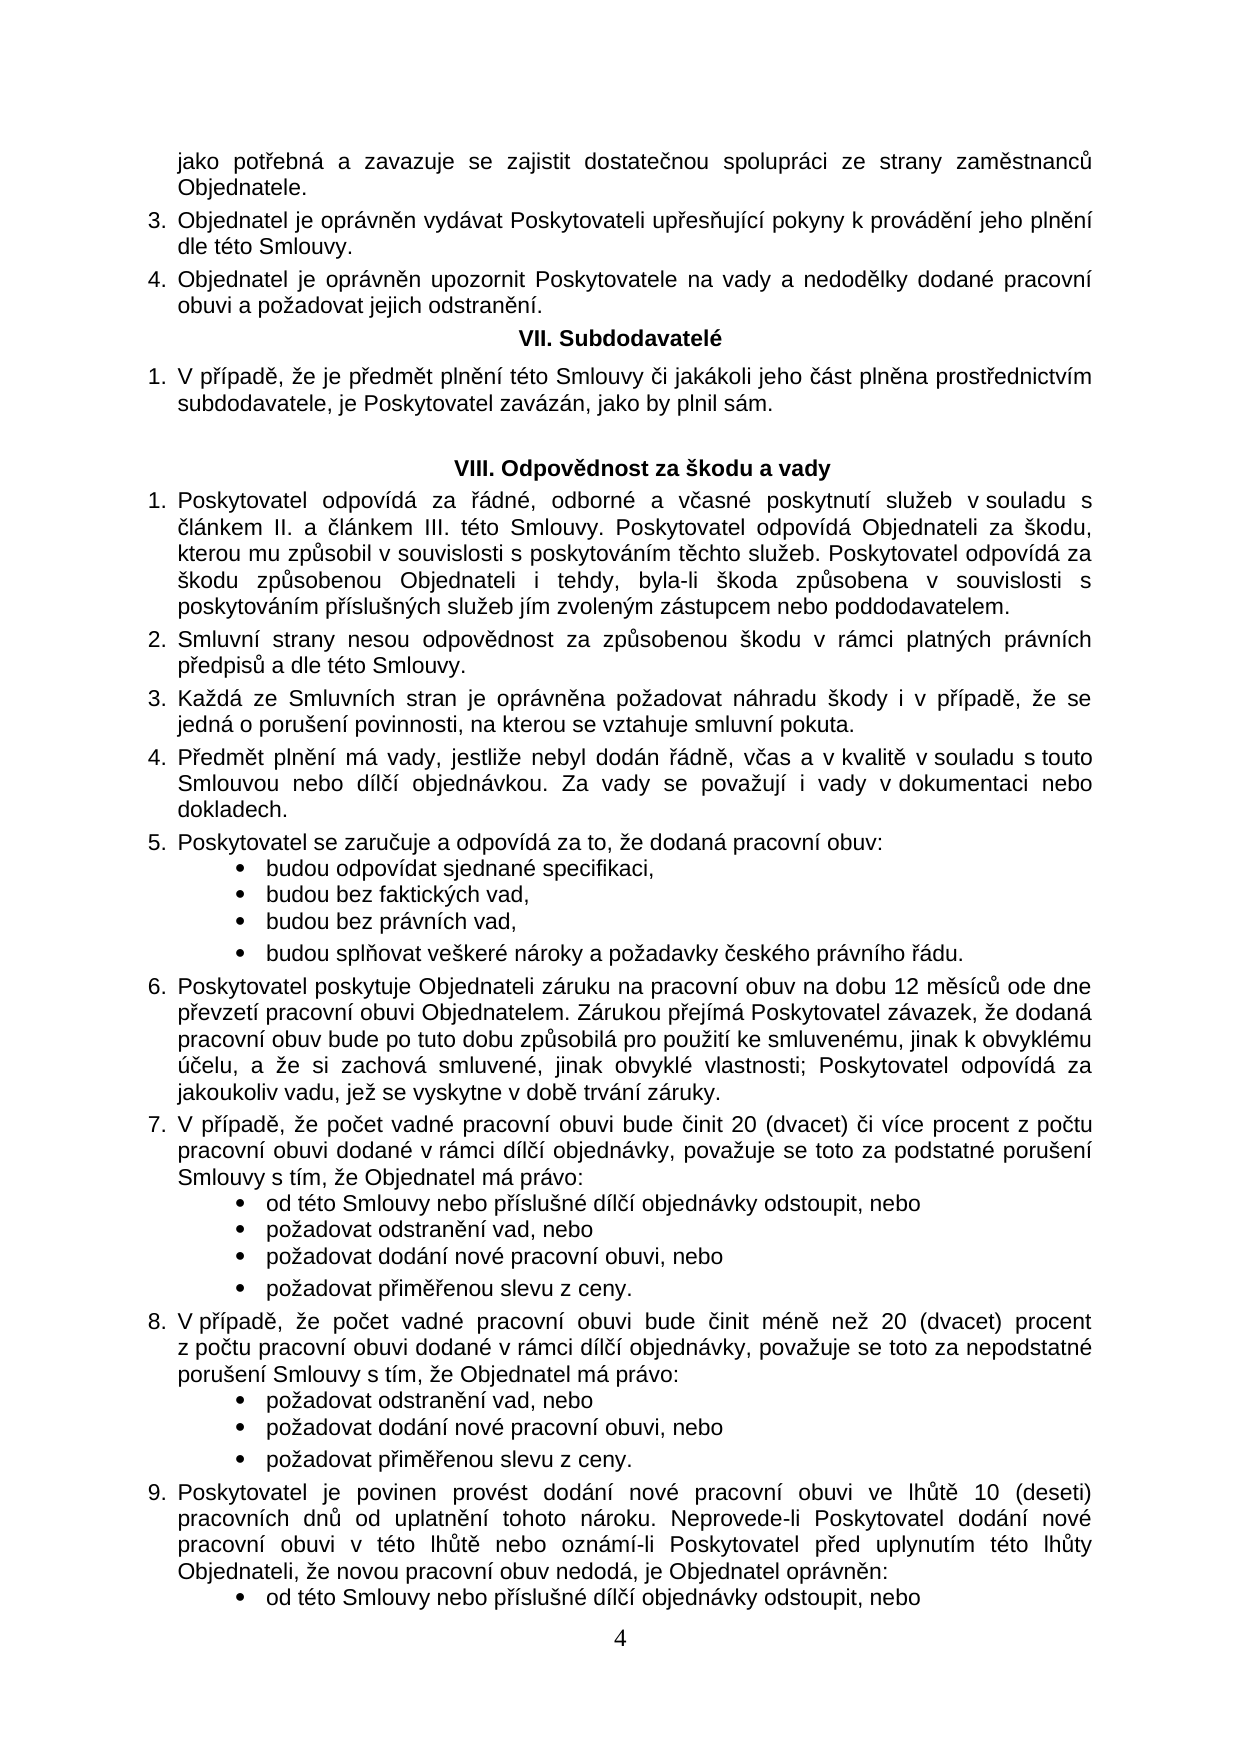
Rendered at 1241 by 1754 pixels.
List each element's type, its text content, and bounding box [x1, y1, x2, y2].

list Každá ze Smluvních stran je oprávněna požadovat náhradu škody i v případě, že se jedná o porušení povinnosti, na kterou se vztahuje smluvní pokuta. [148, 684, 1093, 737]
list budou bez faktických vad, [236, 881, 1093, 908]
list Poskytovatel odpovídá za řádné, odborné a včasné poskytnutí služeb v souladu s článkem II. a článkem III. této Smlouvy. Poskytovatel odpovídá Objednateli za škodu, kterou mu způsobil v souvislosti s poskytováním těchto služeb. Poskytovatel odpovídá za škodu způsobenou Objednateli i tehdy, byla-li škoda způsobena v souvislosti s poskytováním příslušných služeb jím zvoleným zástupcem nebo poddodavatelem. [148, 487, 1093, 619]
list budou bez právních vad, [236, 908, 1093, 934]
text VIII. Odpovědnost za škodu a vady [192, 455, 1093, 481]
list požadovat přiměřenou slevu z ceny. [236, 1275, 1093, 1302]
list Poskytovatel poskytuje Objednateli záruku na pracovní obuv na dobu 12 měsíců ode dne převzetí pracovní obuvi Objednatelem. Zárukou přejímá Poskytovatel závazek, že dodaná pracovní obuv bude po tuto dobu způsobilá pro použití ke smluvenému, jinak k obvyklému účelu, a že si zachová smluvené, jinak obvyklé vlastnosti; Poskytovatel odpovídá za jakoukoliv vadu, jež se vyskytne v době trvání záruky. [148, 973, 1093, 1105]
list od této Smlouvy nebo příslušné dílčí objednávky odstoupit, nebo [236, 1190, 1093, 1216]
list budou splňovat veškeré nároky a požadavky českého právního řádu. [236, 940, 1093, 967]
list Objednatel je oprávněn upozornit Poskytovatele na vady a nedodělky dodané pracovní obuvi a požadovat jejich odstranění. [148, 266, 1093, 318]
list V případě, že počet vadné pracovní obuvi bude činit 20 (dvacet) či více procent z počtu pracovní obuvi dodané v rámci dílčí objednávky, považuje se toto za podstatné porušení Smlouvy s tím, že Objednatel má právo: [148, 1111, 1093, 1190]
text VII. Subdodavatelé [148, 324, 1093, 351]
list požadovat odstranění vad, nebo [236, 1387, 1093, 1413]
list požadovat dodání nové pracovní obuvi, nebo [236, 1243, 1093, 1269]
list od této Smlouvy nebo příslušné dílčí objednávky odstoupit, nebo [236, 1584, 1093, 1610]
list Předmět plnění má vady, jestliže nebyl dodán řádně, včas a v kvalitě v souladu s touto Smlouvou nebo dílčí objednávkou. Za vady se považují i vady v dokumentaci nebo dokladech. [148, 743, 1093, 822]
list Poskytovatel je povinen provést dodání nové pracovní obuvi ve lhůtě 10 (deseti) pracovních dnů od uplatnění tohoto nároku. Neprovede-li Poskytovatel dodání nové pracovní obuvi v této lhůtě nebo oznámí-li Poskytovatel před uplynutím této lhůty Objednateli, že novou pracovní obuv nedodá, je Objednatel oprávněn: [148, 1479, 1093, 1584]
list V případě, že počet vadné pracovní obuvi bude činit méně než 20 (dvacet) procent z počtu pracovní obuvi dodané v rámci dílčí objednávky, považuje se toto za nepodstatné porušení Smlouvy s tím, že Objednatel má právo: [148, 1308, 1093, 1387]
list budou odpovídat sjednané specifikaci, [236, 855, 1093, 881]
list Objednatel je oprávněn vydávat Poskytovateli upřesňující pokyny k provádění jeho plnění dle této Smlouvy. [148, 207, 1093, 259]
list požadovat odstranění vad, nebo [236, 1216, 1093, 1243]
list Poskytovatel se zaručuje a odpovídá za to, že dodaná pracovní obuv: [148, 829, 1093, 855]
list požadovat dodání nové pracovní obuvi, nebo [236, 1413, 1093, 1440]
list Smluvní strany nesou odpovědnost za způsobenou škodu v rámci platných právních předpisů a dle této Smlouvy. [148, 626, 1093, 678]
list požadovat přiměřenou slevu z ceny. [236, 1446, 1093, 1472]
list V případě, že je předmět plnění této Smlouvy či jakákoli jeho část plněna prostřednictvím subdodavatele, je Poskytovatel zavázán, jako by plnil sám. [148, 363, 1093, 416]
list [148, 148, 1093, 200]
